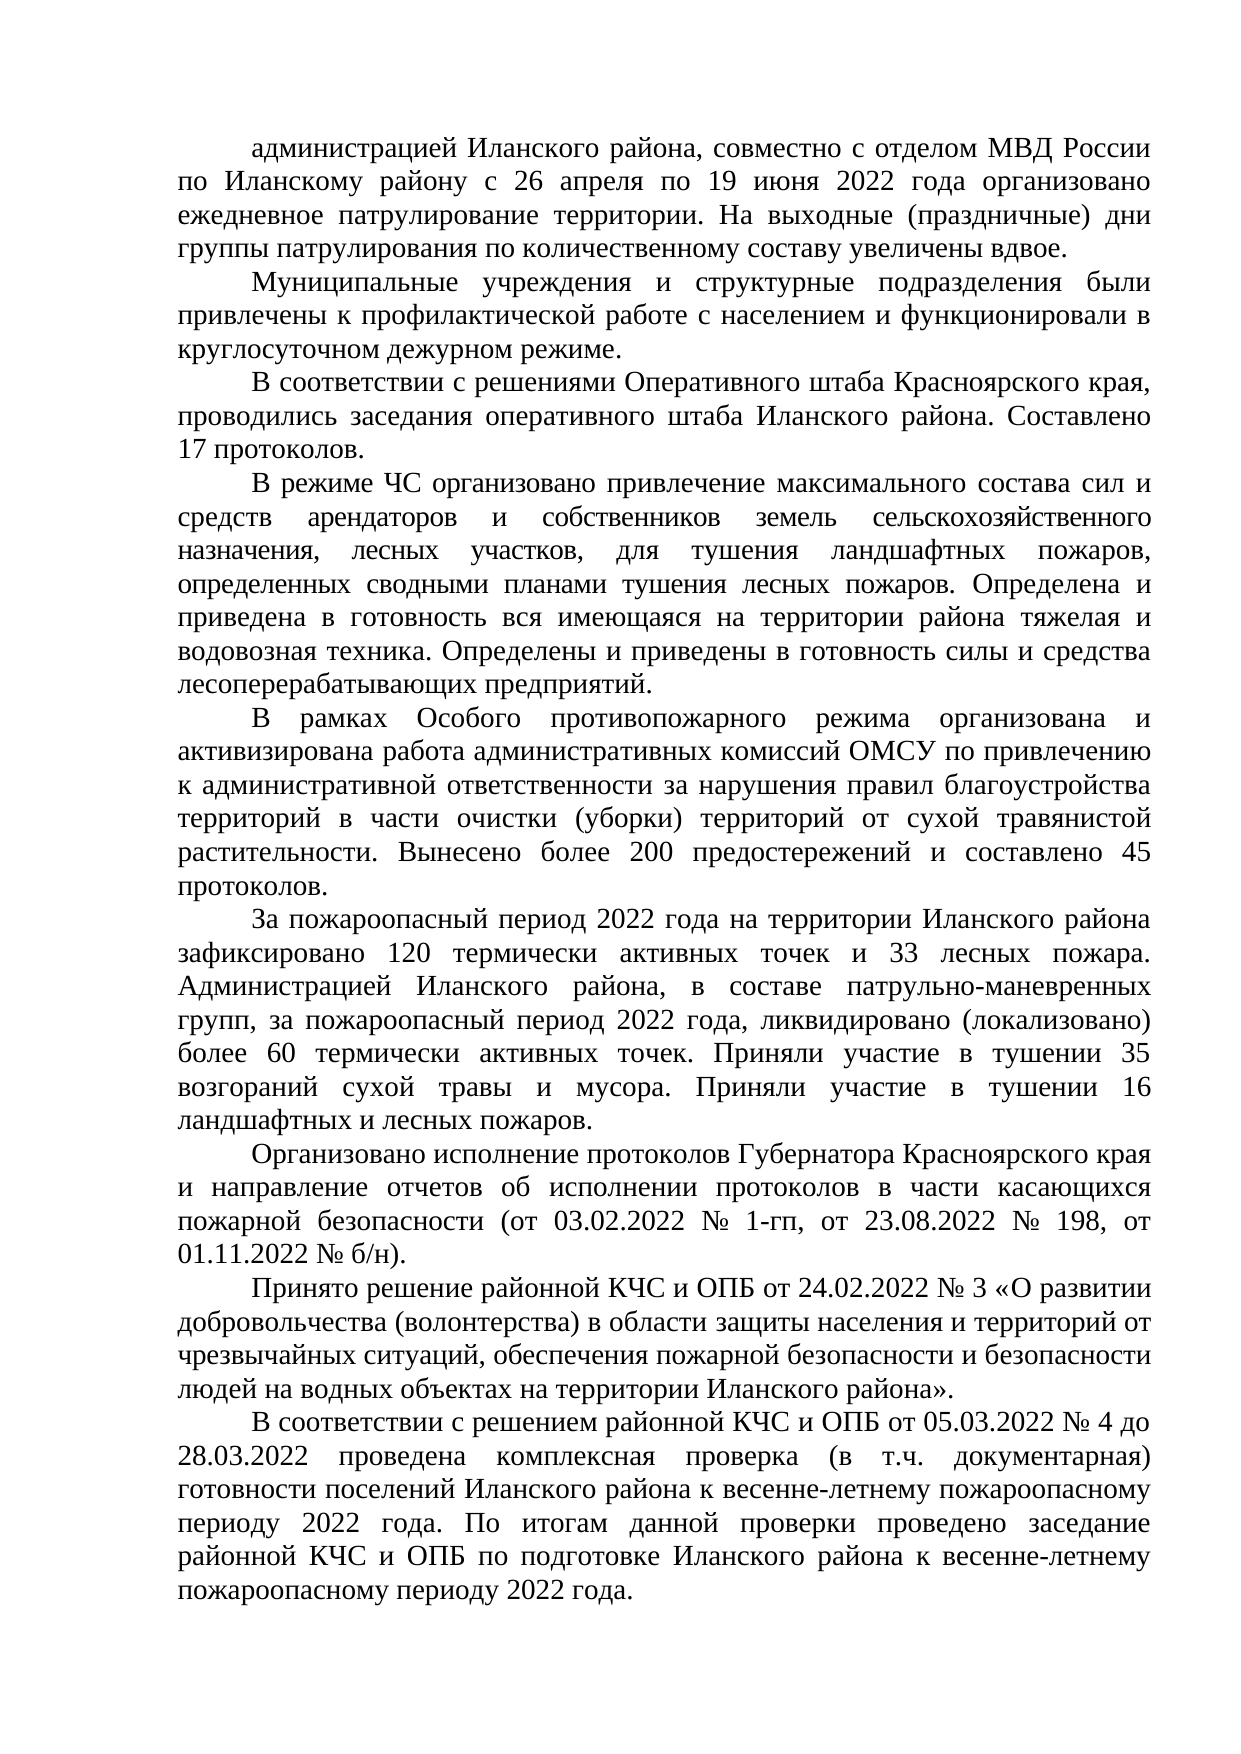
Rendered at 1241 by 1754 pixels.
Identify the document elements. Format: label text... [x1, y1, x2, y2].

text Организовано исполнение протоколов Губернатора Красноярского края и направление отчетов об исполнении протоколов в части касающихся пожарной безопасности (от 03.02.2022 № 1-гп, от 23.08.2022 № 198, от 01.11.2022 № б/н). [177, 1136, 1152, 1270]
text администрацией Иланского района, совместно с отделом МВД России по Иланскому району с 26 апреля по 19 июня 2022 года организовано ежедневное патрулирование территории. На выходные (праздничные) дни группы патрулирования по количественному составу увеличены вдвое. [177, 130, 1152, 264]
text В соответствии с решениями Оперативного штаба Красноярского края, проводились заседания оперативного штаба Иланского района. Составлено 17 протоколов. [177, 364, 1152, 465]
text В соответствии с решением районной КЧС и ОПБ от 05.03.2022 № 4 до 28.03.2022 проведена комплексная проверка (в т.ч. документарная) готовности поселений Иланского района к весенне-летнему пожароопасному периоду 2022 года. По итогам данной проверки проведено заседание районной КЧС и ОПБ по подготовке Иланского района к весенне-летнему пожароопасному периоду 2022 года. [177, 1404, 1152, 1606]
text В режиме ЧС организовано привлечение максимального состава сил и средств арендаторов и собственников земель сельскохозяйственного назначения, лесных участков, для тушения ландшафтных пожаров, определенных сводными планами тушения лесных пожаров. Определена и приведена в готовность вся имеющаяся на территории района тяжелая и водовозная техника. Определены и приведены в готовность силы и средства лесоперерабатывающих предприятий. [177, 465, 1152, 700]
text Муниципальные учреждения и структурные подразделения были привлечены к профилактической работе с населением и функционировали в круглосуточном дежурном режиме. [177, 264, 1152, 364]
text За пожароопасный период 2022 года на территории Иланского района зафиксировано 120 термически активных точек и 33 лесных пожара. Администрацией Иланского района, в составе патрульно-маневренных групп, за пожароопасный период 2022 года, ликвидировано (локализовано) более 60 термически активных точек. Приняли участие в тушении 35 возгораний сухой травы и мусора. Приняли участие в тушении 16 ландшафтных и лесных пожаров. [177, 901, 1152, 1136]
text Принято решение районной КЧС и ОПБ от 24.02.2022 № 3 «О развитии добровольчества (волонтерства) в области защиты населения и территорий от чрезвычайных ситуаций, обеспечения пожарной безопасности и безопасности людей на водных объектах на территории Иланского района». [177, 1270, 1152, 1404]
text В рамках Особого противопожарного режима организована и активизирована работа административных комиссий ОМСУ по привлечению к административной ответственности за нарушения правил благоустройства территорий в части очистки (уборки) территорий от сухой травянистой растительности. Вынесено более 200 предостережений и составлено 45 протоколов. [177, 700, 1152, 901]
